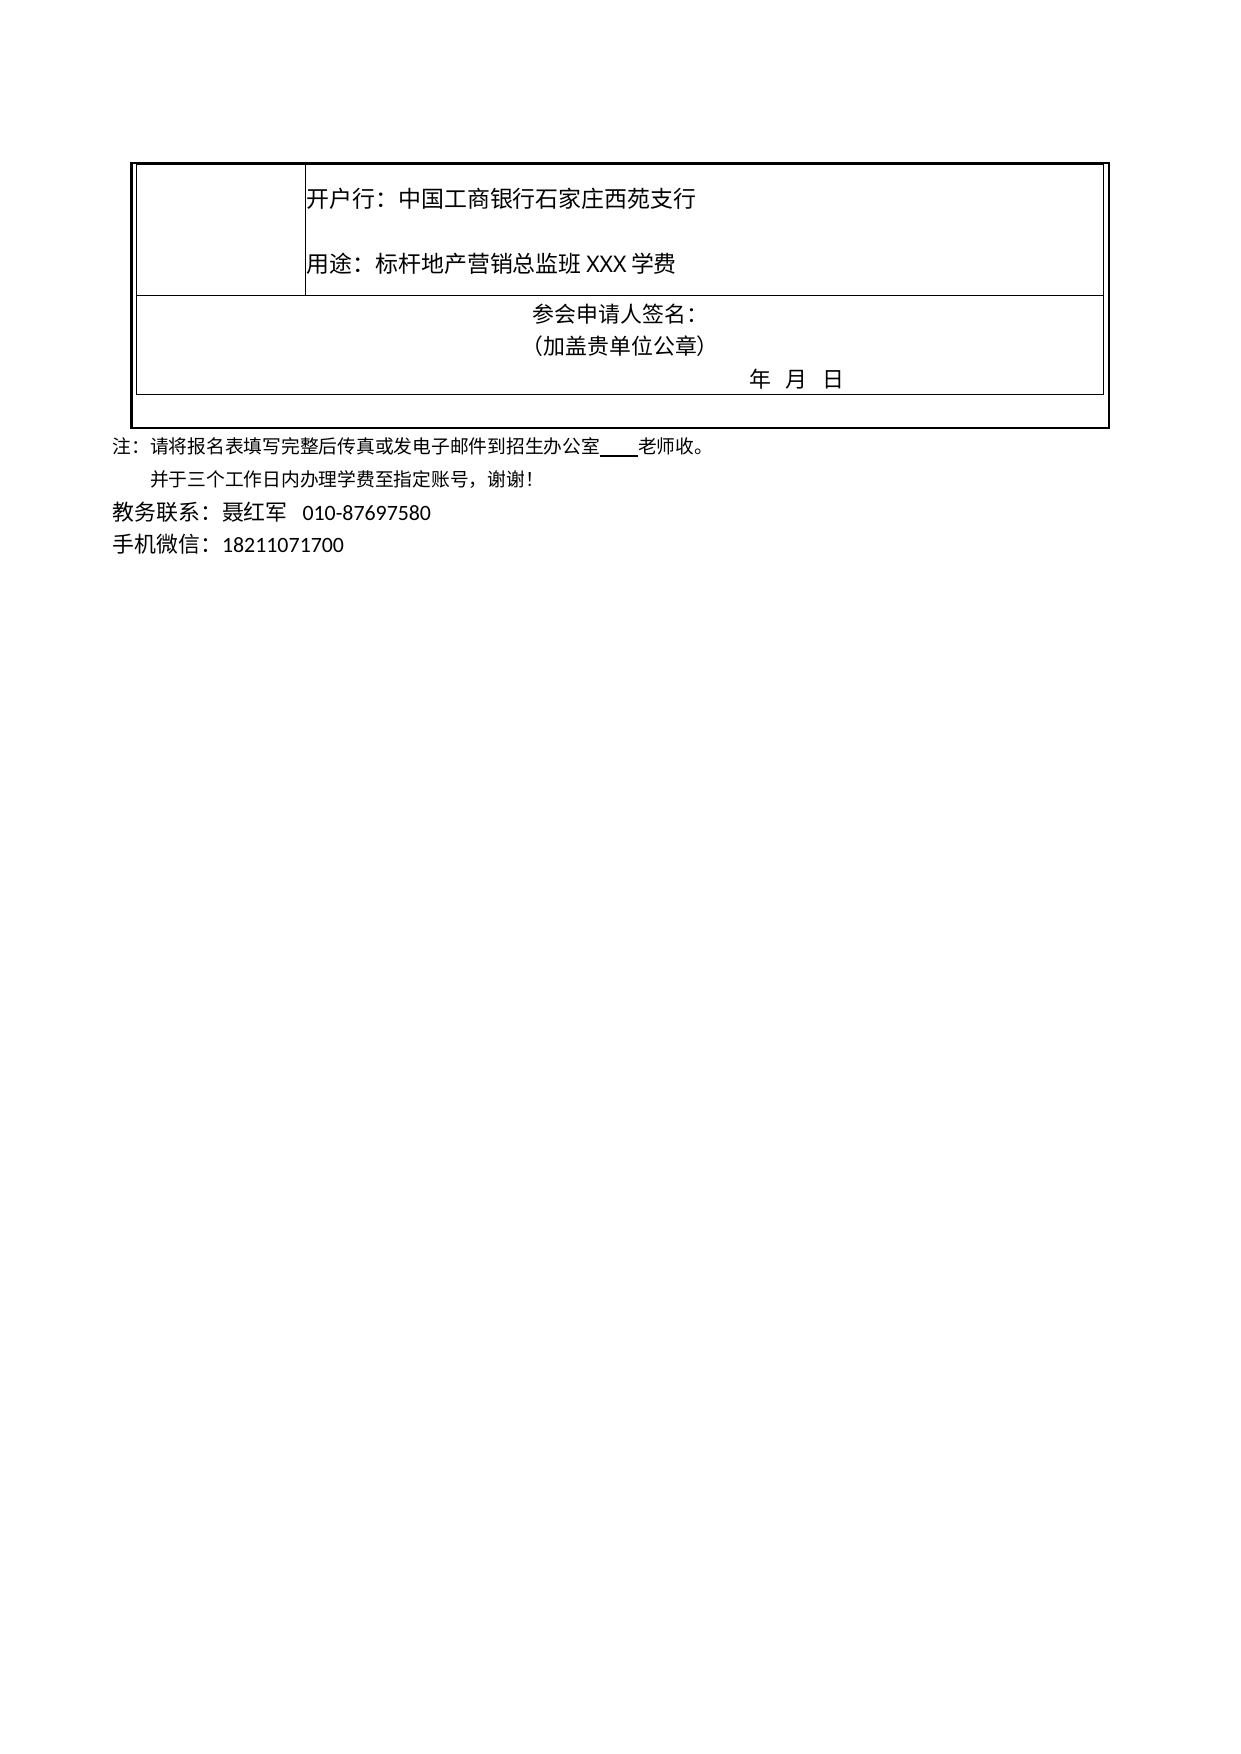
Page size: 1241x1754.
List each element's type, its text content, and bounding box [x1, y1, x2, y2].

table_cell [133, 164, 1108, 427]
text 教务联系：聂红军 010-87697580 [112, 494, 1128, 527]
text 手机微信：18211071700 [112, 527, 1128, 559]
text 并于三个工作日内办理学费至指定账号，谢谢！ [112, 462, 1128, 494]
text 注：请将报名表填写完整后传真或发电子邮件到招生办公室 老师收。 [112, 429, 1128, 462]
